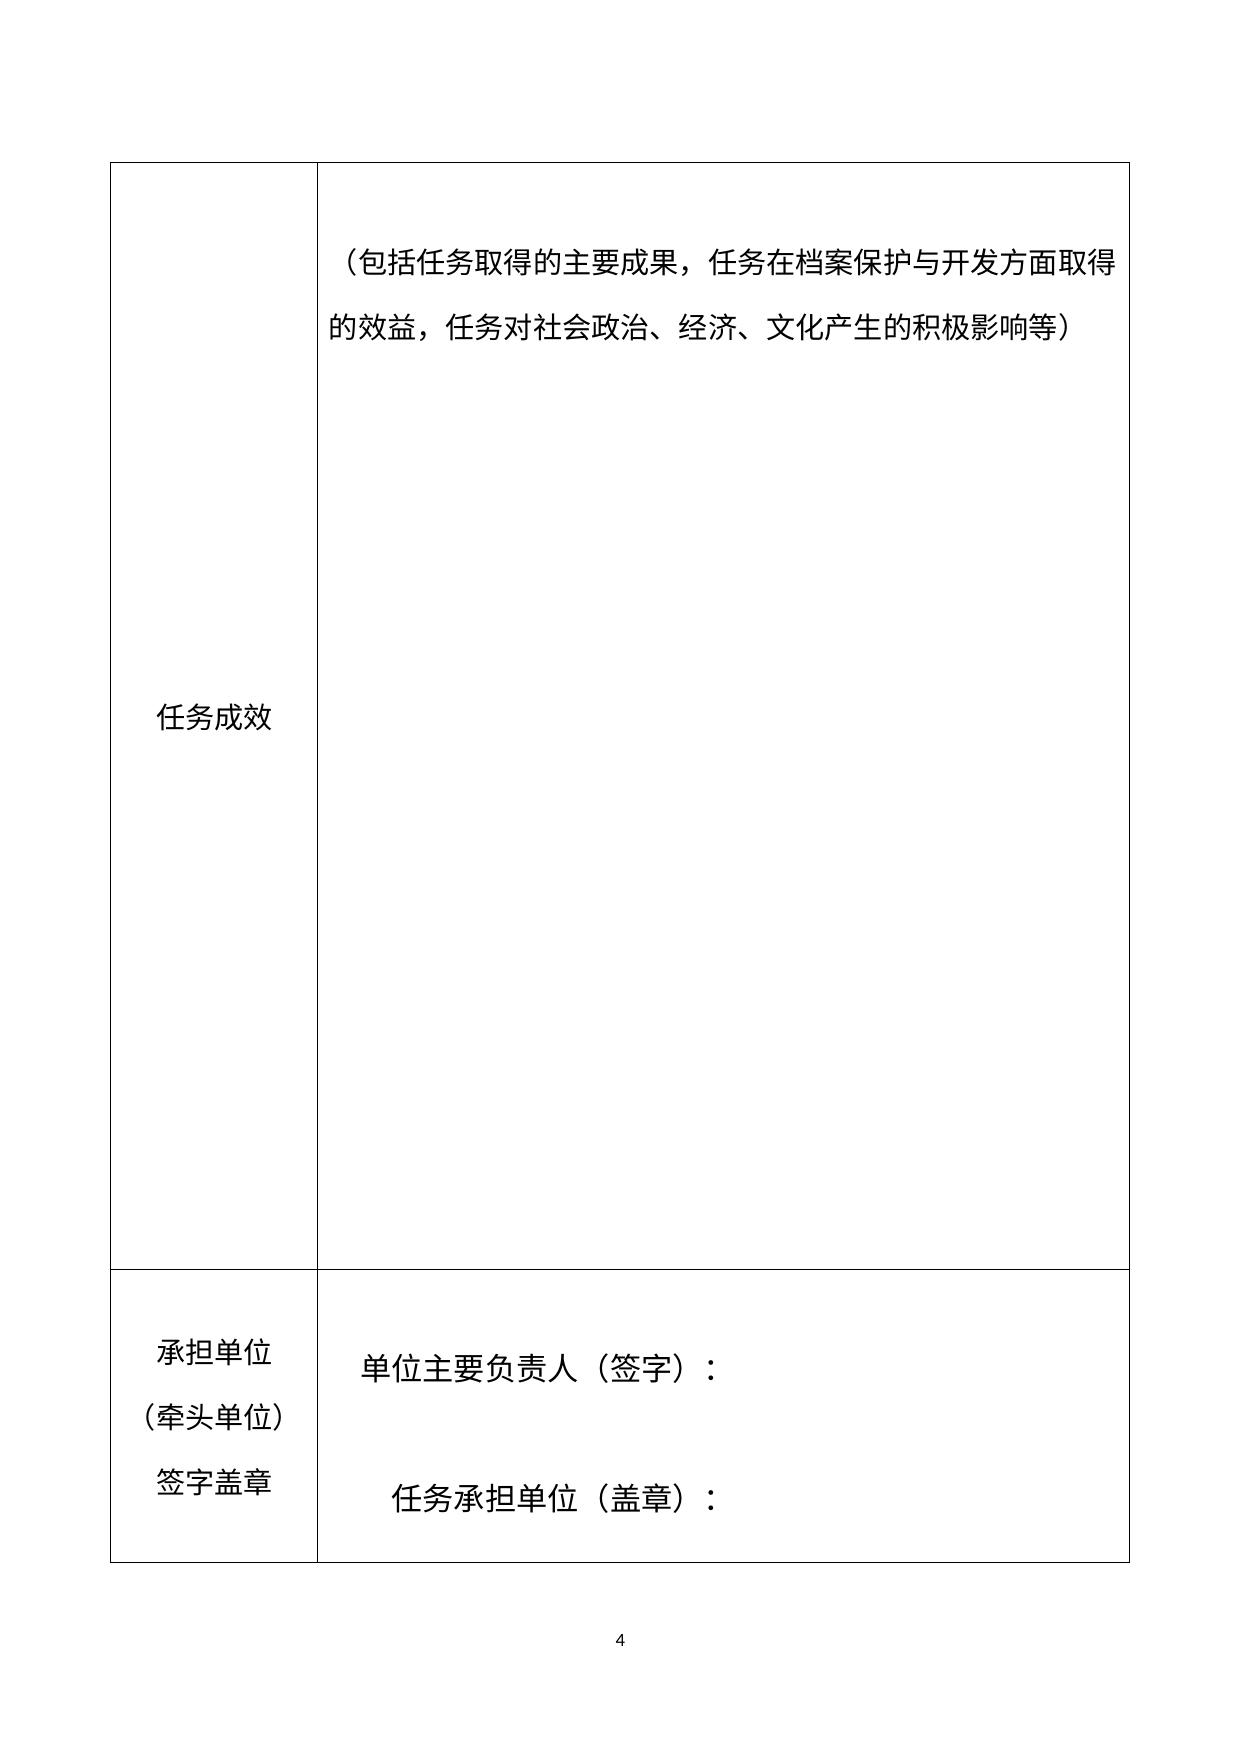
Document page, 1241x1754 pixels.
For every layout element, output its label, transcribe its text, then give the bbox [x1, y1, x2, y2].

table_cell （包括任务取得的主要成果，任务在档案保护与开发方面取得的效益，任务对社会政治、经济、文化产生的积极影响等） [318, 163, 1129, 1268]
table_cell 任务成效 [111, 163, 317, 1268]
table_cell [318, 1270, 1129, 1562]
table_cell 承担单位 （牵头单位）签字盖章 [111, 1270, 317, 1562]
